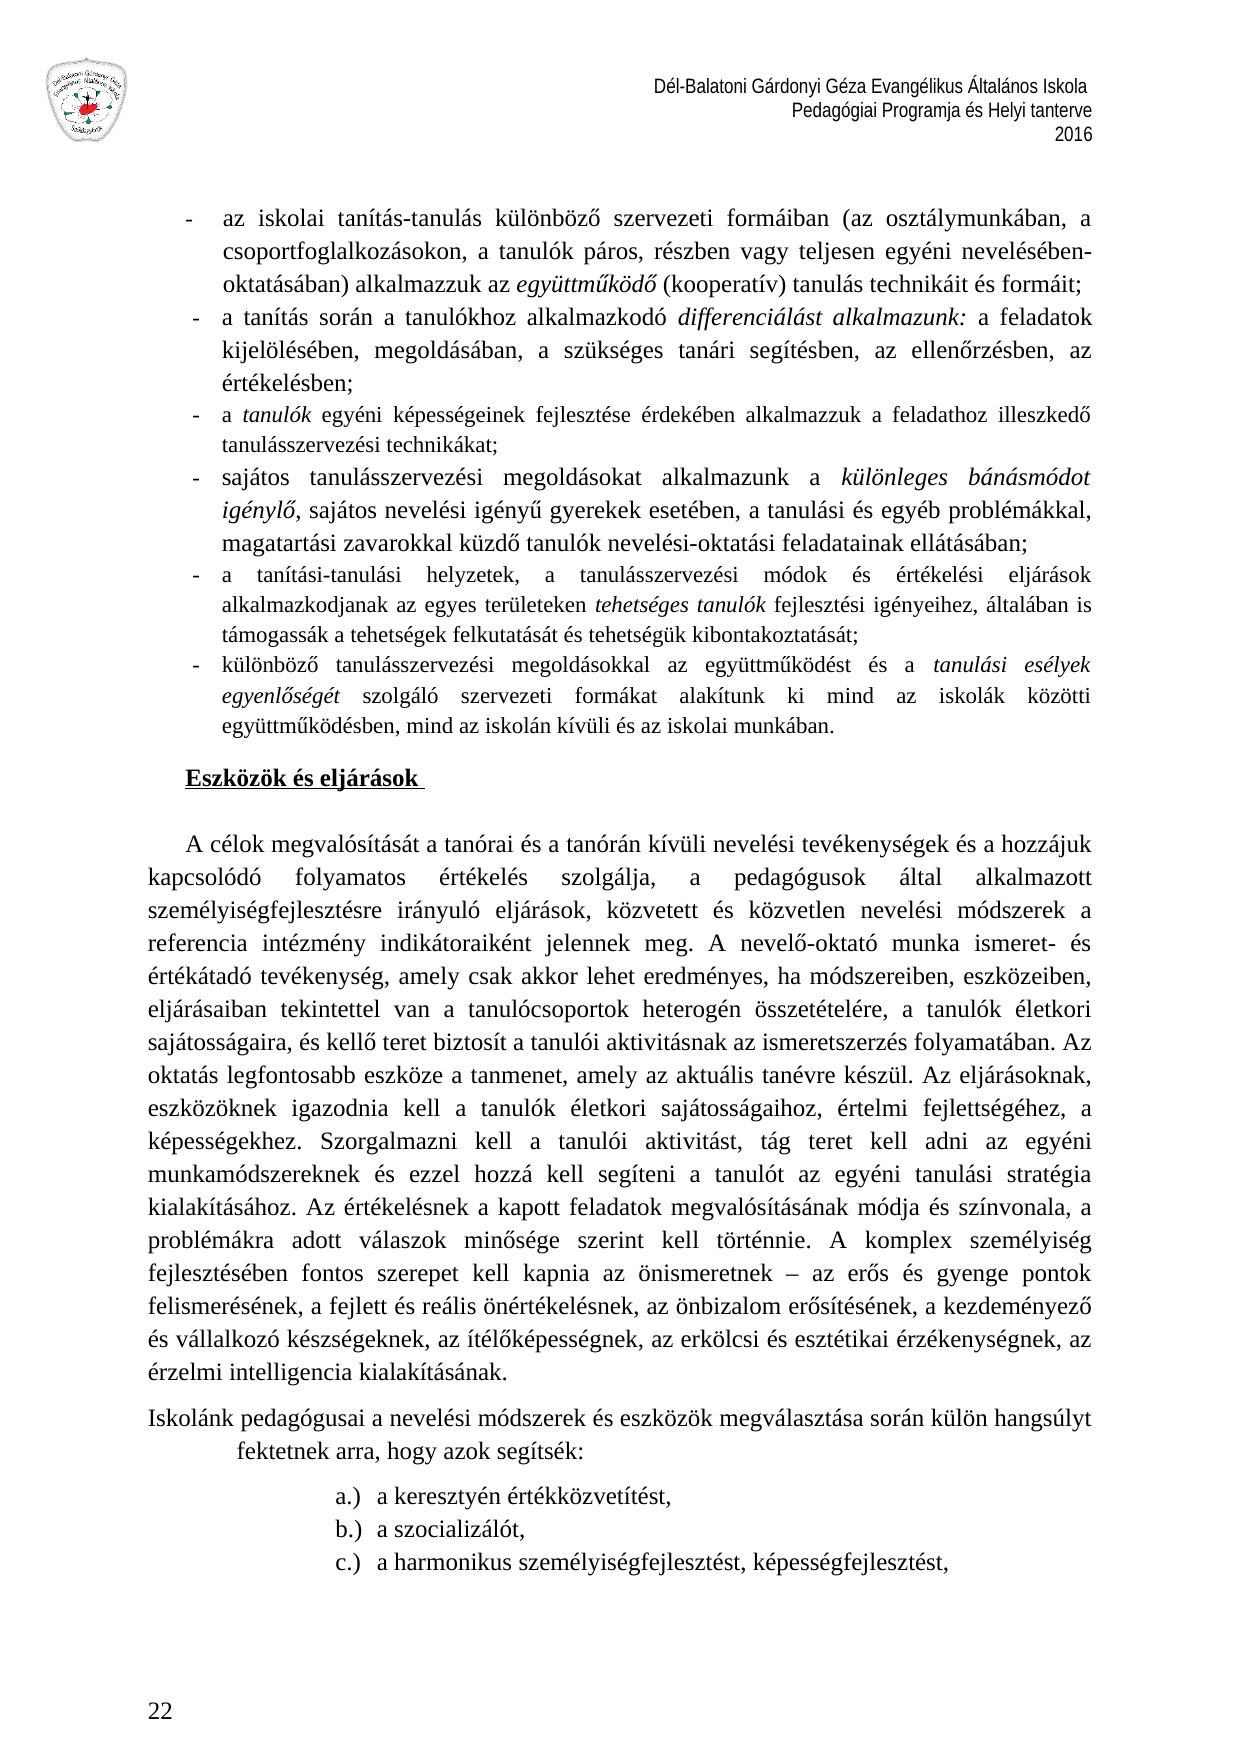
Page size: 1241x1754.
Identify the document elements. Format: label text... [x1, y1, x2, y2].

list az iskolai tanítás-tanulás különböző szervezeti formáiban (az osztálymunkában, a csoportfoglalkozásokon, a tanulók páros, részben vagy teljesen egyéni nevelésében-oktatásában) alkalmazzuk az együttműködő (kooperatív) tanulás technikáit és formáit; [185, 203, 1092, 298]
list a tanítási-tanulási helyzetek, a tanulásszervezési módok és értékelési eljárások alkalmazkodjanak az egyes területeken tehetséges tanulók fejlesztési igényeihez, általában is támogassák a tehetségek felkutatását és tehetségük kibontakoztatását; [192, 561, 1092, 648]
list a keresztyén értékközvetítést, [335, 1481, 1092, 1510]
list a harmonikus személyiségfejlesztést, képességfejlesztést, [335, 1547, 1092, 1576]
list a tanítás során a tanulókhoz alkalmazkodó differenciálást alkalmazunk: a feladatok kijelölésében, megoldásában, a szükséges tanári segítésben, az ellenőrzésben, az értékelésben; [192, 302, 1092, 397]
text A célok megvalósítását a tanórai és a tanórán kívüli nevelési tevékenységek és a hozzájuk kapcsolódó folyamatos értékelés szolgálja, a pedagógusok által alkalmazott személyiségfejlesztésre irányuló eljárások, közvetett és közvetlen nevelési módszerek a referencia intézmény indikátoraiként jelennek meg. A nevelő-oktató munka ismeret- és értékátadó tevékenység, amely csak akkor lehet eredményes, ha módszereiben, eszközeiben, eljárásaiban tekintettel van a tanulócsoportok heterogén összetételére, a tanulók életkori sajátosságaira, és kellő teret biztosít a tanulói aktivitásnak az ismeretszerzés folyamatában. Az oktatás legfontosabb eszköze a tanmenet, amely az aktuális tanévre készül. Az eljárásoknak, eszközöknek igazodnia kell a tanulók életkori sajátosságaihoz, értelmi fejlettségéhez, a képességekhez. Szorgalmazni kell a tanulói aktivitást, tág teret kell adni az egyéni munkamódszereknek és ezzel hozzá kell segíteni a tanulót az egyéni tanulási stratégia kialakításához. Az értékelésnek a kapott feladatok megvalósításának módja és színvonala, a problémákra adott válaszok minősége szerint kell történnie. A komplex személyiség fejlesztésében fontos szerepet kell kapnia az önismeretnek – az erős és gyenge pontok felismerésének, a fejlett és reális önértékelésnek, az önbizalom erősítésének, a kezdeményező és vállalkozó készségeknek, az ítélőképességnek, az erkölcsi és esztétikai érzékenységnek, az érzelmi intelligencia kialakításának. [148, 829, 1092, 1386]
list sajátos tanulásszervezési megoldásokat alkalmazunk a különleges bánásmódot igénylő, sajátos nevelési igényű gyerekek esetében, a tanulási és egyéb problémákkal, magatartási zavarokkal küzdő tanulók nevelési-oktatási feladatainak ellátásában; [192, 462, 1092, 557]
list a szocializálót, [335, 1514, 1092, 1543]
list különböző tanulásszervezési megoldásokkal az együttműködést és a tanulási esélyek egyenlőségét szolgáló szervezeti formákat alakítunk ki mind az iskolák közötti együttműködésben, mind az iskolán kívüli és az iskolai munkában. [192, 651, 1092, 738]
text Iskolánk pedagógusai a nevelési módszerek és eszközök megválasztása során külön hangsúlyt fektetnek arra, hogy azok segítsék: [148, 1403, 1092, 1464]
picture [43, 53, 129, 145]
text Eszközök és eljárások [148, 763, 1092, 792]
list a tanulók egyéni képességeinek fejlesztése érdekében alkalmazzuk a feladathoz illeszkedő tanulásszervezési technikákat; [192, 401, 1092, 458]
